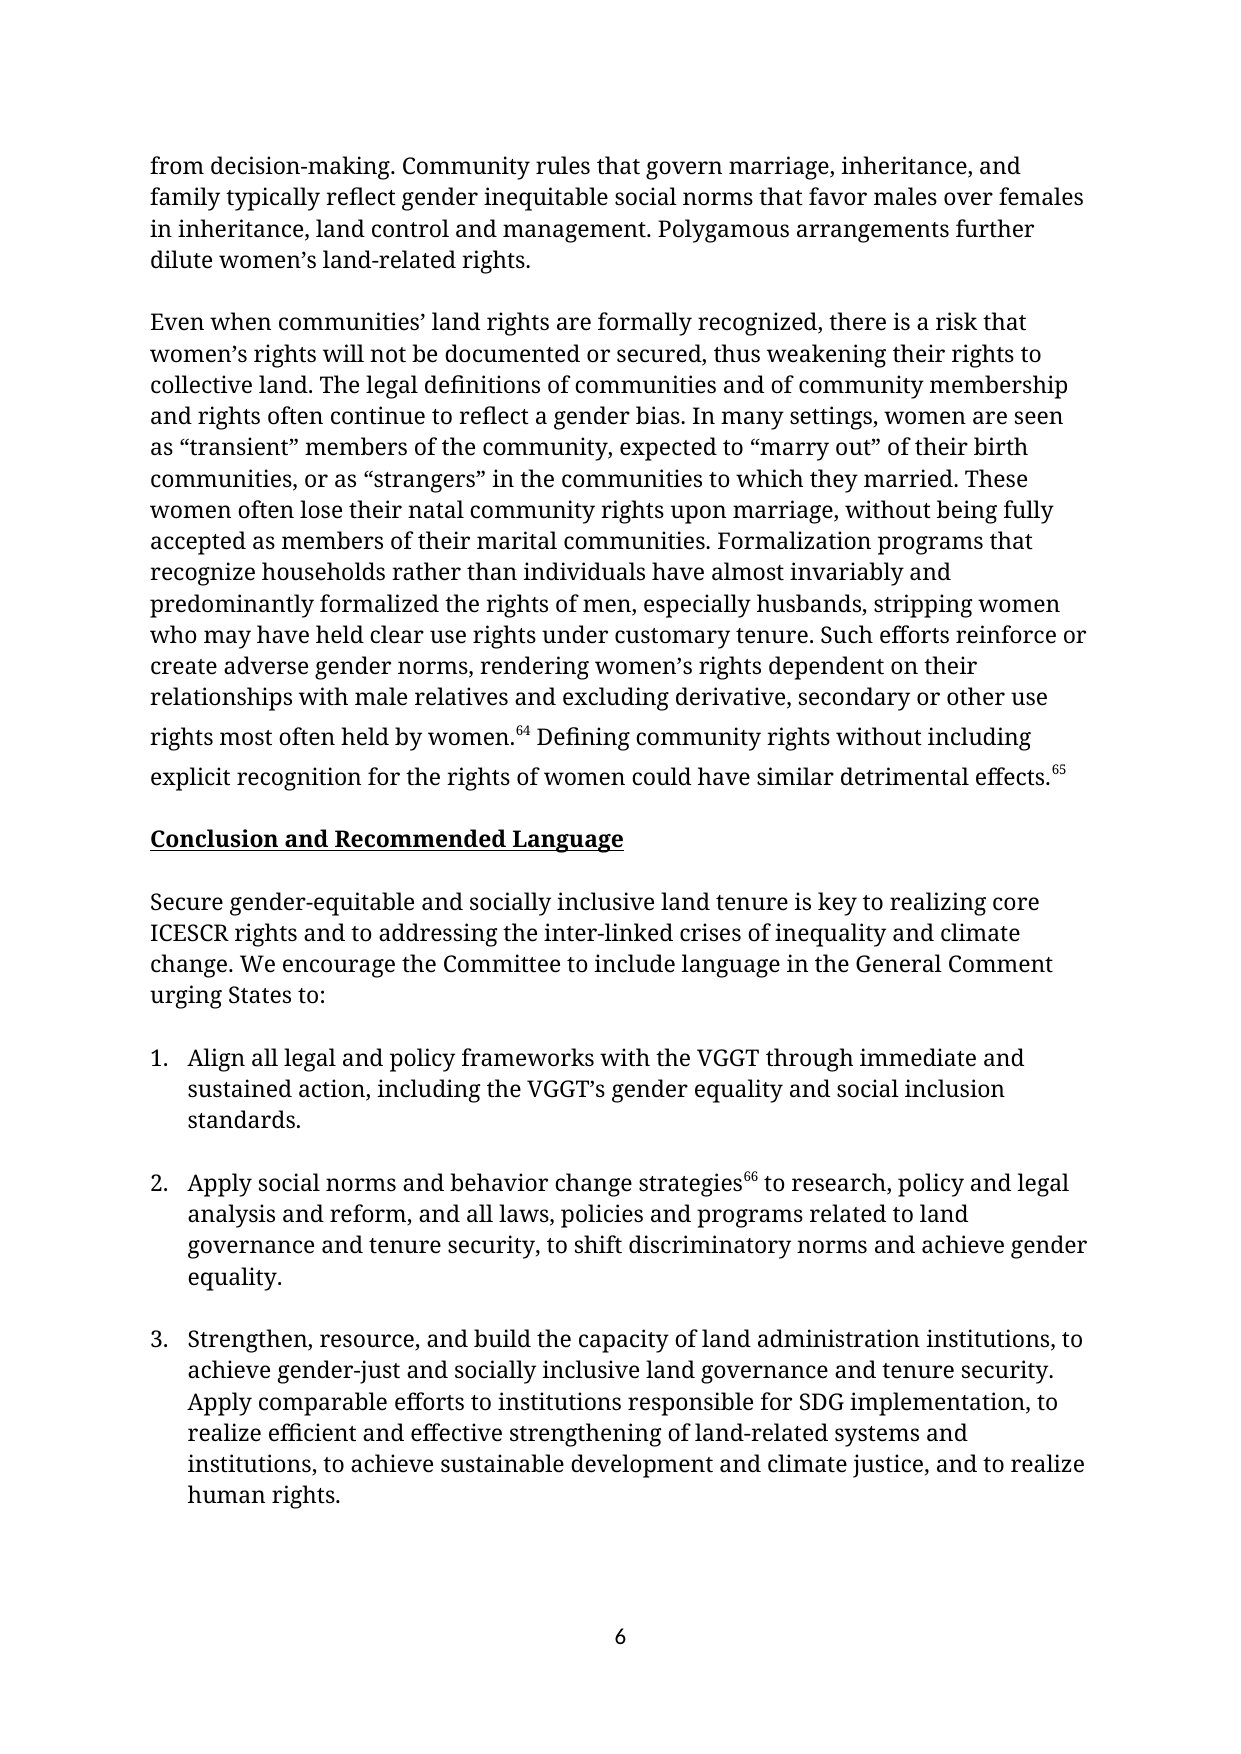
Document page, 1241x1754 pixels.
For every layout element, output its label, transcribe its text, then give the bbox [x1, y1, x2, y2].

list Apply social norms and behavior change strategies to research, policy and legal analysis and reform, and all laws, policies and programs related to land governance and tenure security, to shift discriminatory norms and achieve gender equality. [150, 1167, 1090, 1292]
text Secure gender-equitable and socially inclusive land tenure is key to realizing core ICESCR rights and to addressing the inter-linked crises of inequality and climate change. We encourage the Committee to include language in the General Comment urging States to: [150, 886, 1090, 1011]
text Even when communities’ land rights are formally recognized, there is a risk that women’s rights will not be documented or secured, thus weakening their rights to collective land. The legal definitions of communities and of community membership and rights often continue to reflect a gender bias. In many settings, women are seen as “transient” members of the community, expected to “marry out” of their birth communities, or as “strangers” in the communities to which they married. These women often lose their natal community rights upon marriage, without being fully accepted as members of their marital communities. Formalization programs that recognize households rather than individuals have almost invariably and predominantly formalized the rights of men, especially husbands, stripping women who may have held clear use rights under customary tenure. Such efforts reinforce or create adverse gender norms, rendering women’s rights dependent on their relationships with male relatives and excluding derivative, secondary or other use rights most often held by women. Defining community rights without including explicit recognition for the rights of women could have similar detrimental effects. [150, 306, 1090, 792]
list Strengthen, resource, and build the capacity of land administration institutions, to achieve gender-just and socially inclusive land governance and tenure security. Apply comparable efforts to institutions responsible for SDG implementation, to realize efficient and effective strengthening of land-related systems and institutions, to achieve sustainable development and climate justice, and to realize human rights. [150, 1323, 1090, 1511]
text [150, 150, 1090, 275]
list Align all legal and policy frameworks with the VGGT through immediate and sustained action, including the VGGT’s gender equality and social inclusion standards. [150, 1042, 1090, 1136]
text Conclusion and Recommended Language [150, 823, 1090, 854]
